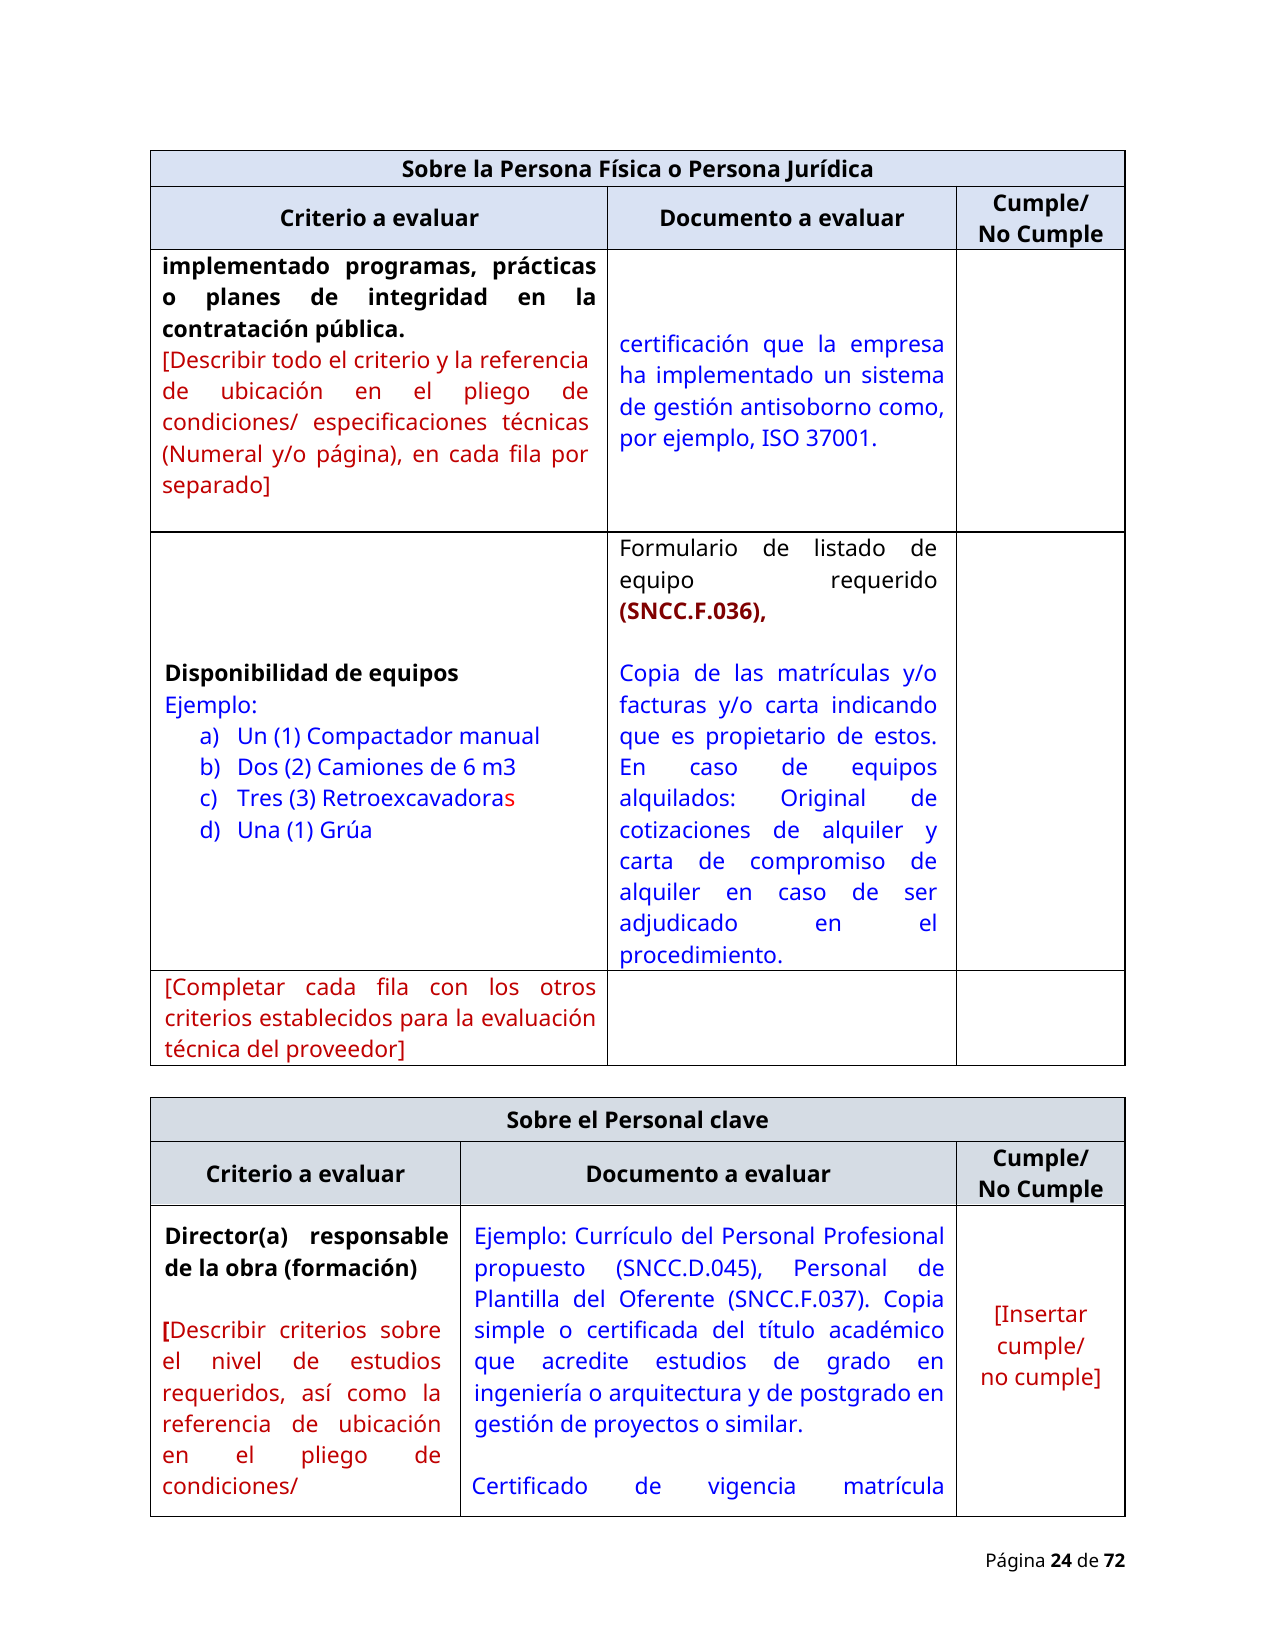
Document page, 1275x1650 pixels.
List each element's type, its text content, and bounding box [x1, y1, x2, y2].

table_cell Documento a evaluar [608, 187, 956, 249]
table_cell Cumple/ No Cumple [957, 1142, 1124, 1204]
table_cell Formulario de listado de equipo requerido (SNCC.F.036), Copia de las matrículas y/o facturas y/o carta indicando que es propietario de estos. En caso de equipos alquilados: Original de cotizaciones de alquiler y carta de compromiso de alquiler en caso de ser adjudicado en el procedimiento. [608, 533, 956, 970]
table_cell Disponibilidad de equipos Ejemplo: Un (1) Compactador manual Dos (2) Camiones de 6 m3 Tres (3) Retroexcavadoras Una (1) Grúa [151, 533, 607, 970]
table_cell [957, 250, 1124, 531]
table_cell Cumple/ No Cumple [957, 187, 1124, 249]
table_cell [Insertar cumple/ no cumple] [957, 1206, 1124, 1516]
table_cell [957, 971, 1124, 1065]
table_cell Criterio a evaluar [151, 187, 607, 249]
table_header Sobre el Personal clave [151, 1098, 1124, 1141]
table_header Sobre la Persona Física o Persona Jurídica [151, 151, 1124, 186]
table_cell [608, 971, 956, 1065]
table_cell Documento a evaluar [461, 1142, 956, 1204]
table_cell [608, 250, 956, 531]
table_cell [461, 1206, 956, 1516]
table_cell [Completar cada fila con los otros criterios establecidos para la evaluación técnica del proveedor] [151, 971, 607, 1065]
table_cell Criterio a evaluar [151, 1142, 460, 1204]
table_cell [957, 533, 1124, 970]
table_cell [151, 250, 607, 531]
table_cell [151, 1206, 460, 1516]
